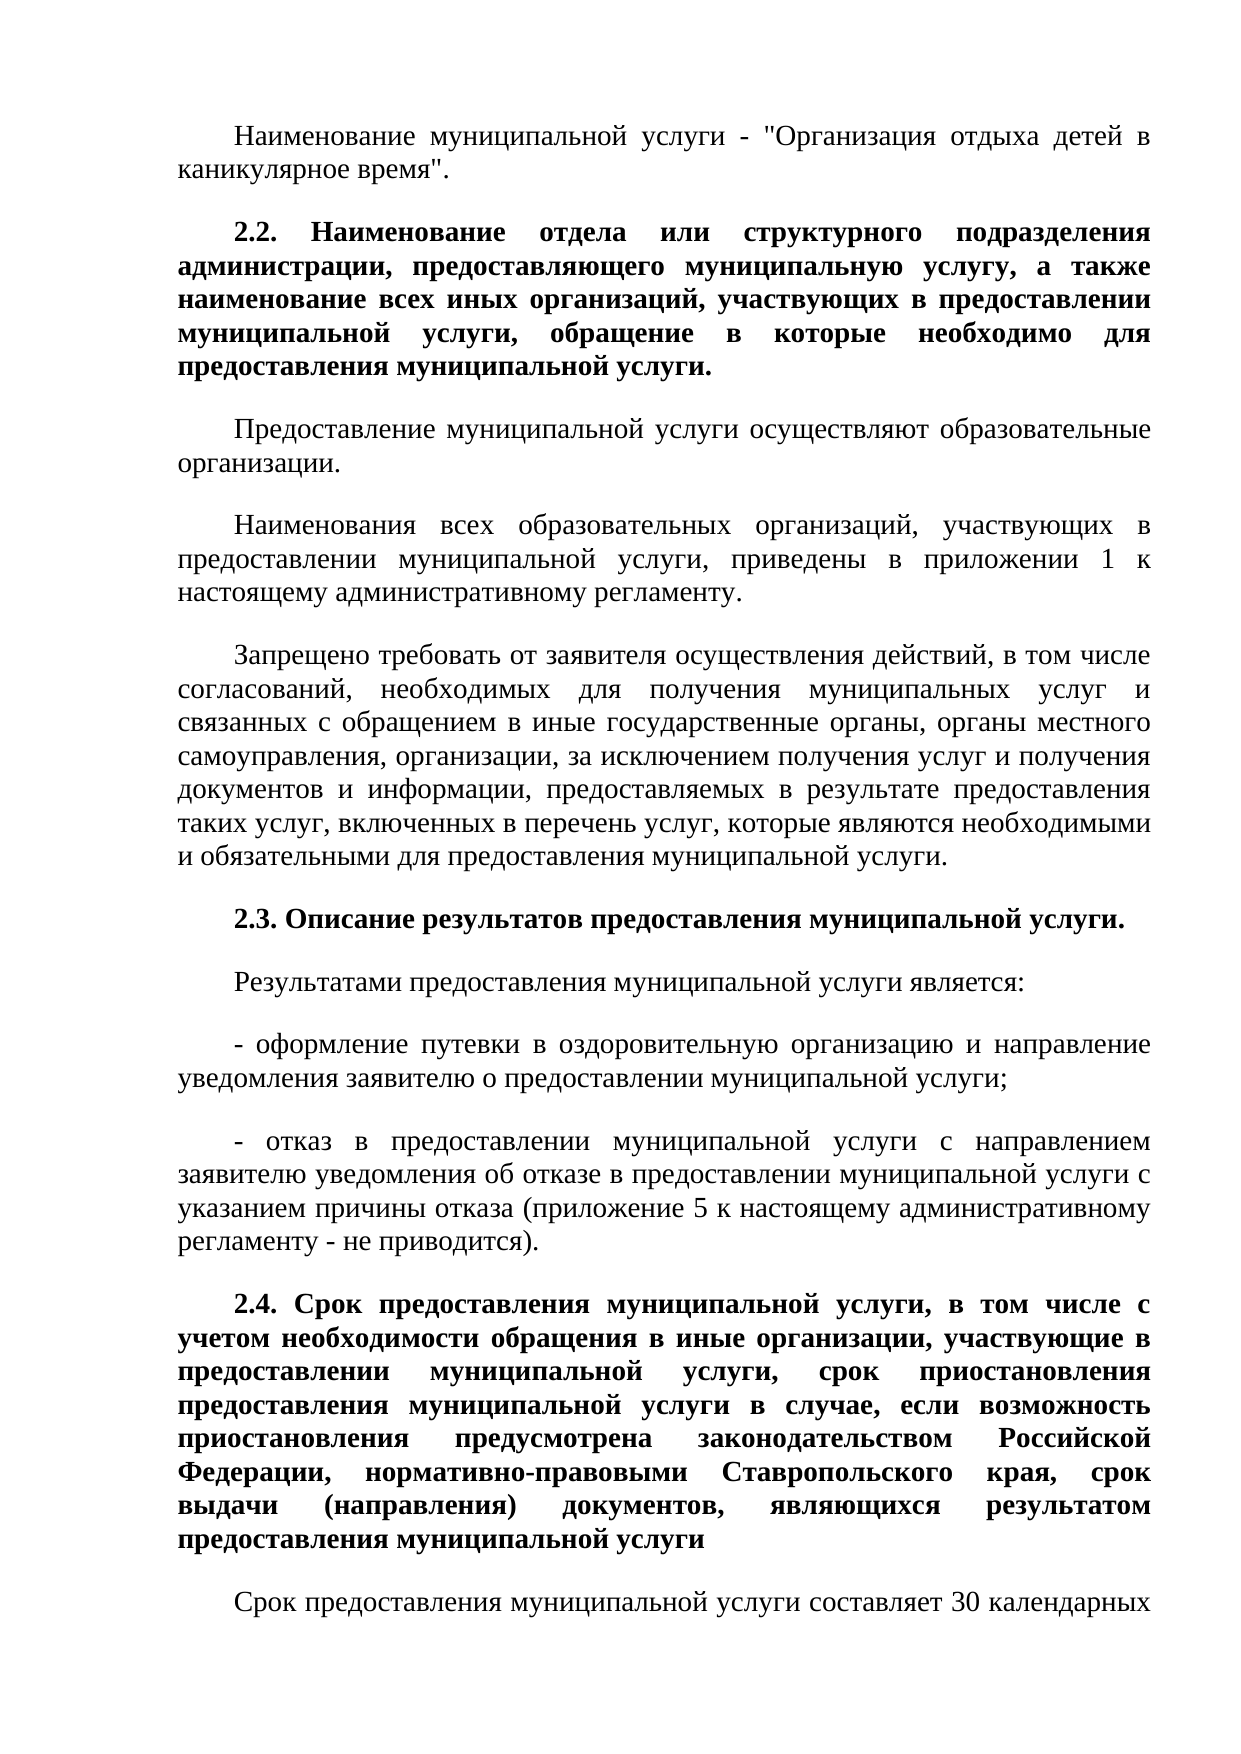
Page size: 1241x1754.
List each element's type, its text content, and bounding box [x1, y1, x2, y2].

text Результатами предоставления муниципальной услуги является: [177, 964, 1152, 997]
title 2.4. Срок предоставления муниципальной услуги, в том числе с учетом необходимости обращения в иные организации, участвующие в предоставлении муниципальной услуги, срок приостановления предоставления муниципальной услуги в случае, если возможность приостановления предусмотрена законодательством Российской Федерации, нормативно-правовыми Ставропольского края, срок выдачи (направления) документов, являющихся результатом предоставления муниципальной услуги [177, 1286, 1152, 1554]
text - оформление путевки в оздоровительную организацию и направление уведомления заявителю о предоставлении муниципальной услуги; [177, 1027, 1152, 1094]
title 2.2. Наименование отдела или структурного подразделения администрации, предоставляющего муниципальную услугу, а также наименование всех иных организаций, участвующих в предоставлении муниципальной услуги, обращение в которые необходимо для предоставления муниципальной услуги. [177, 214, 1152, 382]
text Наименование муниципальной услуги - "Организация отдыха детей в каникулярное время". [177, 118, 1152, 185]
title 2.3. Описание результатов предоставления муниципальной услуги. [177, 901, 1152, 935]
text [177, 1584, 1152, 1617]
text Запрещено требовать от заявителя осуществления действий, в том числе согласований, необходимых для получения муниципальных услуг и связанных с обращением в иные государственные органы, органы местного самоуправления, организации, за исключением получения услуг и получения документов и информации, предоставляемых в результате предоставления таких услуг, включенных в перечень услуг, которые являются необходимыми и обязательными для предоставления муниципальной услуги. [177, 637, 1152, 872]
text - отказ в предоставлении муниципальной услуги с направлением заявителю уведомления об отказе в предоставлении муниципальной услуги с указанием причины отказа (приложение 5 к настоящему административному регламенту - не приводится). [177, 1123, 1152, 1257]
text Предоставление муниципальной услуги осуществляют образовательные организации. [177, 411, 1152, 478]
text Наименования всех образовательных организаций, участвующих в предоставлении муниципальной услуги, приведены в приложении 1 к настоящему административному регламенту. [177, 507, 1152, 608]
